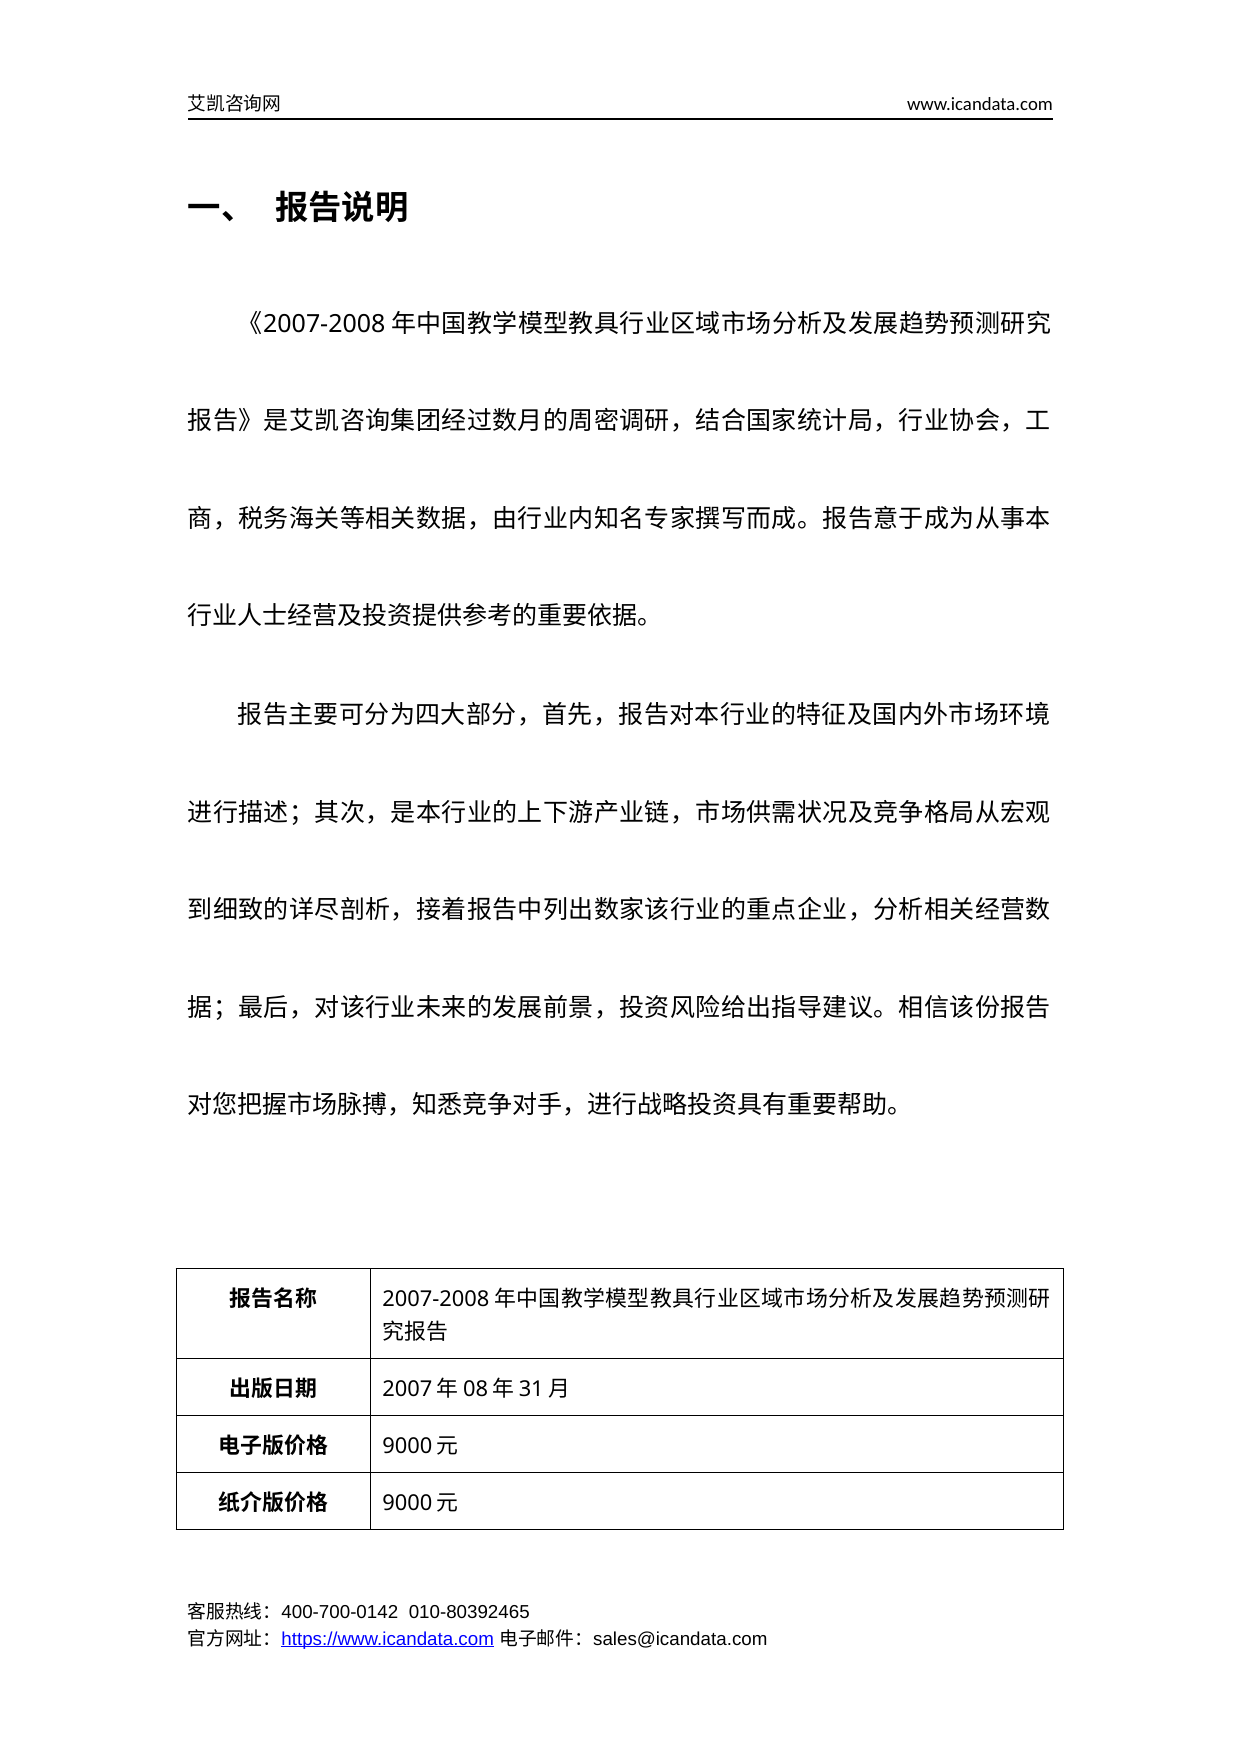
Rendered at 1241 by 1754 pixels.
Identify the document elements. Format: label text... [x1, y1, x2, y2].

table_cell 2007年08年31月 [371, 1359, 1063, 1415]
table_cell 9000元 [371, 1416, 1063, 1472]
table_cell 纸介版价格 [177, 1473, 370, 1529]
table_cell 出版日期 [177, 1359, 370, 1415]
text 报告主要可分为四大部分，首先，报告对本行业的特征及国内外市场环境进行描述；其次，是本行业的上下游产业链，市场供需状况及竞争格局从宏观到细致的详尽剖析，接着报告中列出数家该行业的重点企业，分析相关经营数据；最后，对该行业未来的发展前景，投资风险给出指导建议。相信该份报告对您把握市场脉搏，知悉竞争对手，进行战略投资具有重要帮助。 [187, 681, 1053, 1136]
text 《2007-2008年中国教学模型教具行业区域市场分析及发展趋势预测研究报告》是艾凯咨询集团经过数月的周密调研，结合国家统计局，行业协会，工商，税务海关等相关数据，由行业内知名专家撰写而成。报告意于成为从事本行业人士经营及投资提供参考的重要依据。 [187, 289, 1053, 646]
subtitle 报告说明 [187, 172, 1053, 237]
table_cell 9000元 [371, 1473, 1063, 1529]
table_header 报告名称 [177, 1269, 370, 1358]
table_header 2007-2008年中国教学模型教具行业区域市场分析及发展趋势预测研究报告 [371, 1269, 1063, 1358]
table_cell 电子版价格 [177, 1416, 370, 1472]
